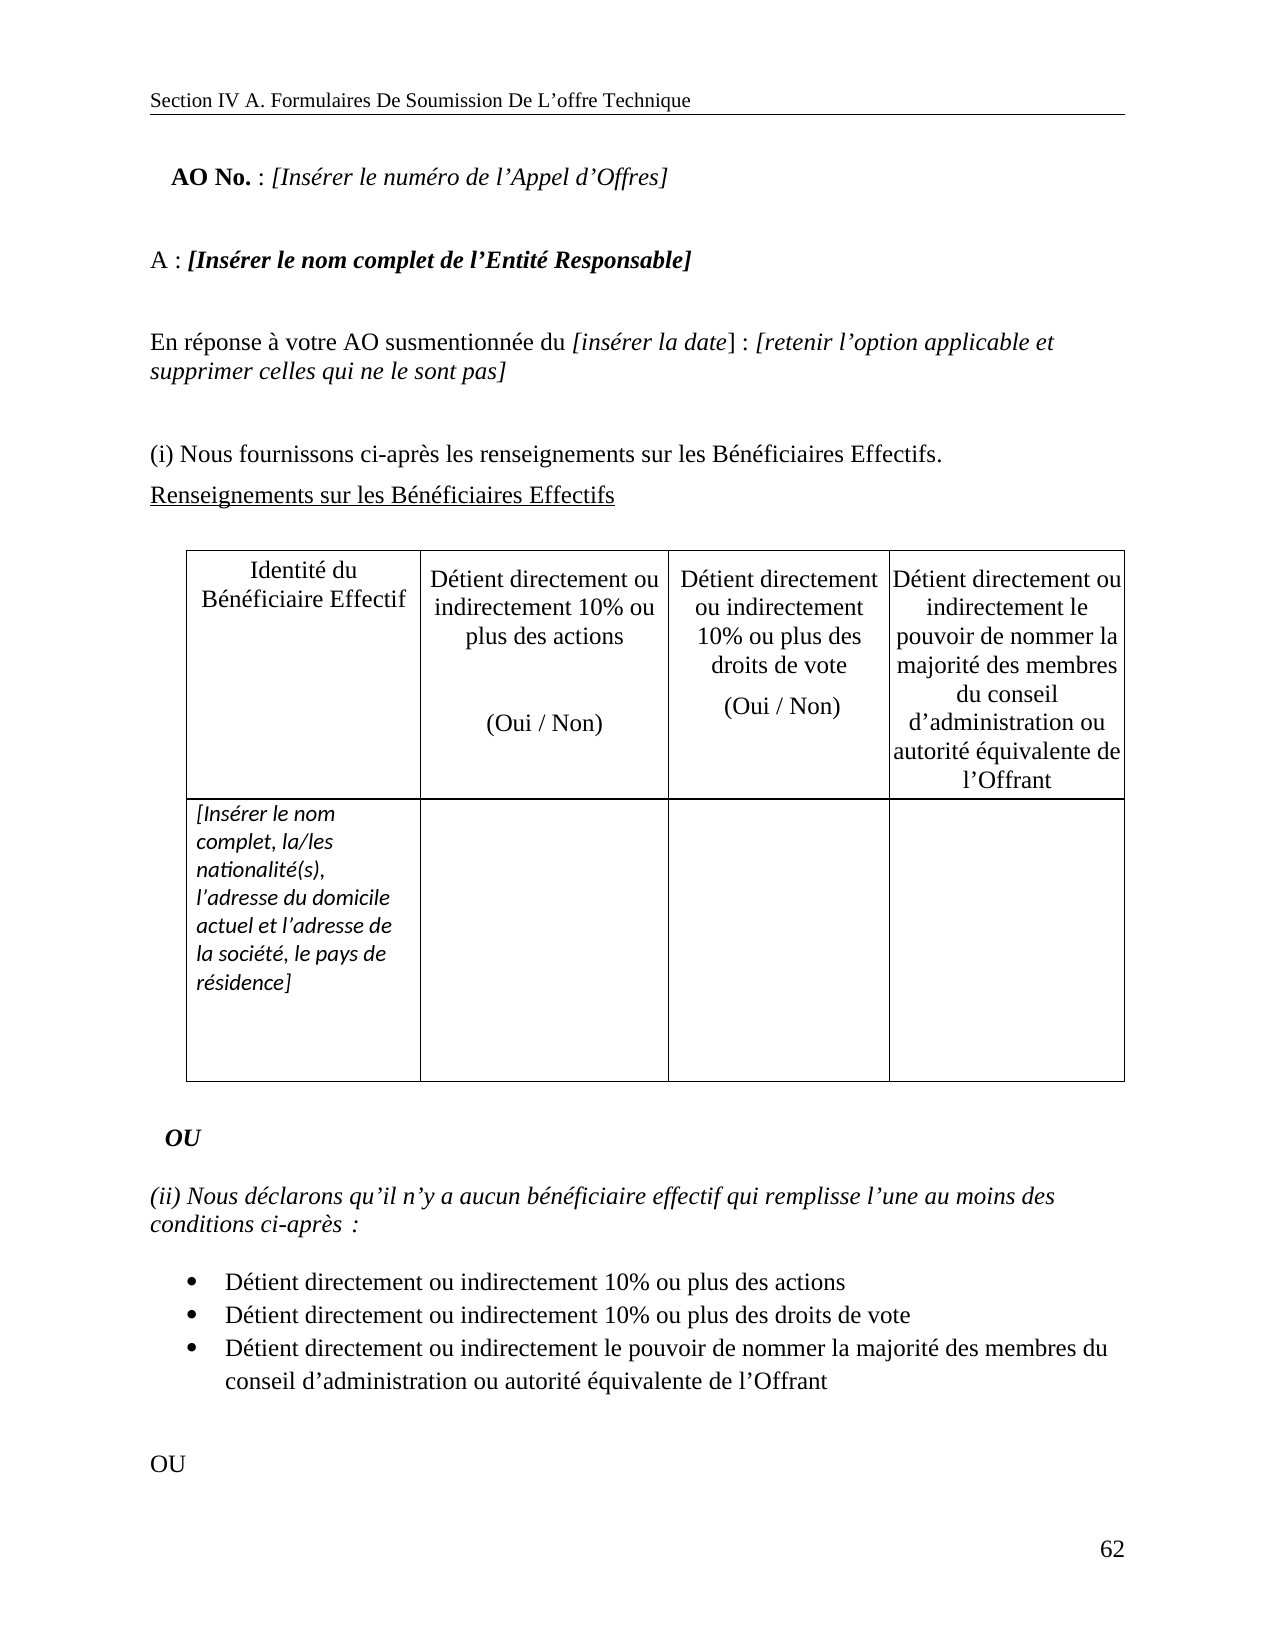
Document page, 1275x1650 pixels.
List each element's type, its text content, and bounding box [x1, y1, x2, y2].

table_header Identité du Bénéficiaire Effectif [187, 551, 420, 798]
list Détient directement ou indirectement 10% ou plus des actions [187, 1267, 1125, 1296]
text (ii) Nous déclarons qu’il n’y a aucun bénéficiaire effectif qui remplisse l’une au moins des conditions ci-après : [150, 1181, 1125, 1238]
text OU [150, 1449, 1125, 1477]
list Détient directement ou indirectement 10% ou plus des droits de vote [187, 1300, 1125, 1329]
text A : [Insérer le nom complet de l’Entité Responsable] [150, 245, 1125, 274]
table_cell [669, 800, 889, 1081]
table_header Détient directement ou indirectement 10% ou plus des actions (Oui / Non) [421, 551, 668, 798]
text Renseignements sur les Bénéficiaires Effectifs [150, 480, 1125, 509]
text AO No. : [Insérer le numéro de l’Appel d’Offres] [171, 162, 1117, 191]
table_header Détient directement ou indirectement le pouvoir de nommer la majorité des membres du conseil d’administration ou autorité équivalente de l’Offrant (Oui / Non) [890, 551, 1124, 798]
table_cell [421, 800, 668, 1081]
table_cell [Insérer le nom complet, la/les nationalité(s), l’adresse du domicile actuel et l’adresse de la société, le pays de résidence] [187, 800, 420, 1081]
table_header Détient directement ou indirectement 10% ou plus des droits de vote (Oui / Non) [669, 551, 889, 798]
text OU [164, 1123, 1125, 1152]
text (i) Nous fournissons ci-après les renseignements sur les Bénéficiaires Effectifs. [150, 439, 1125, 467]
text En réponse à votre AO susmentionnée du [insérer la date] : [retenir l’option applicable et supprimer celles qui ne le sont pas] [150, 327, 1125, 385]
table_cell [890, 800, 1124, 1081]
list Détient directement ou indirectement le pouvoir de nommer la majorité des membres du conseil d’administration ou autorité équivalente de l’Offrant [187, 1333, 1125, 1395]
